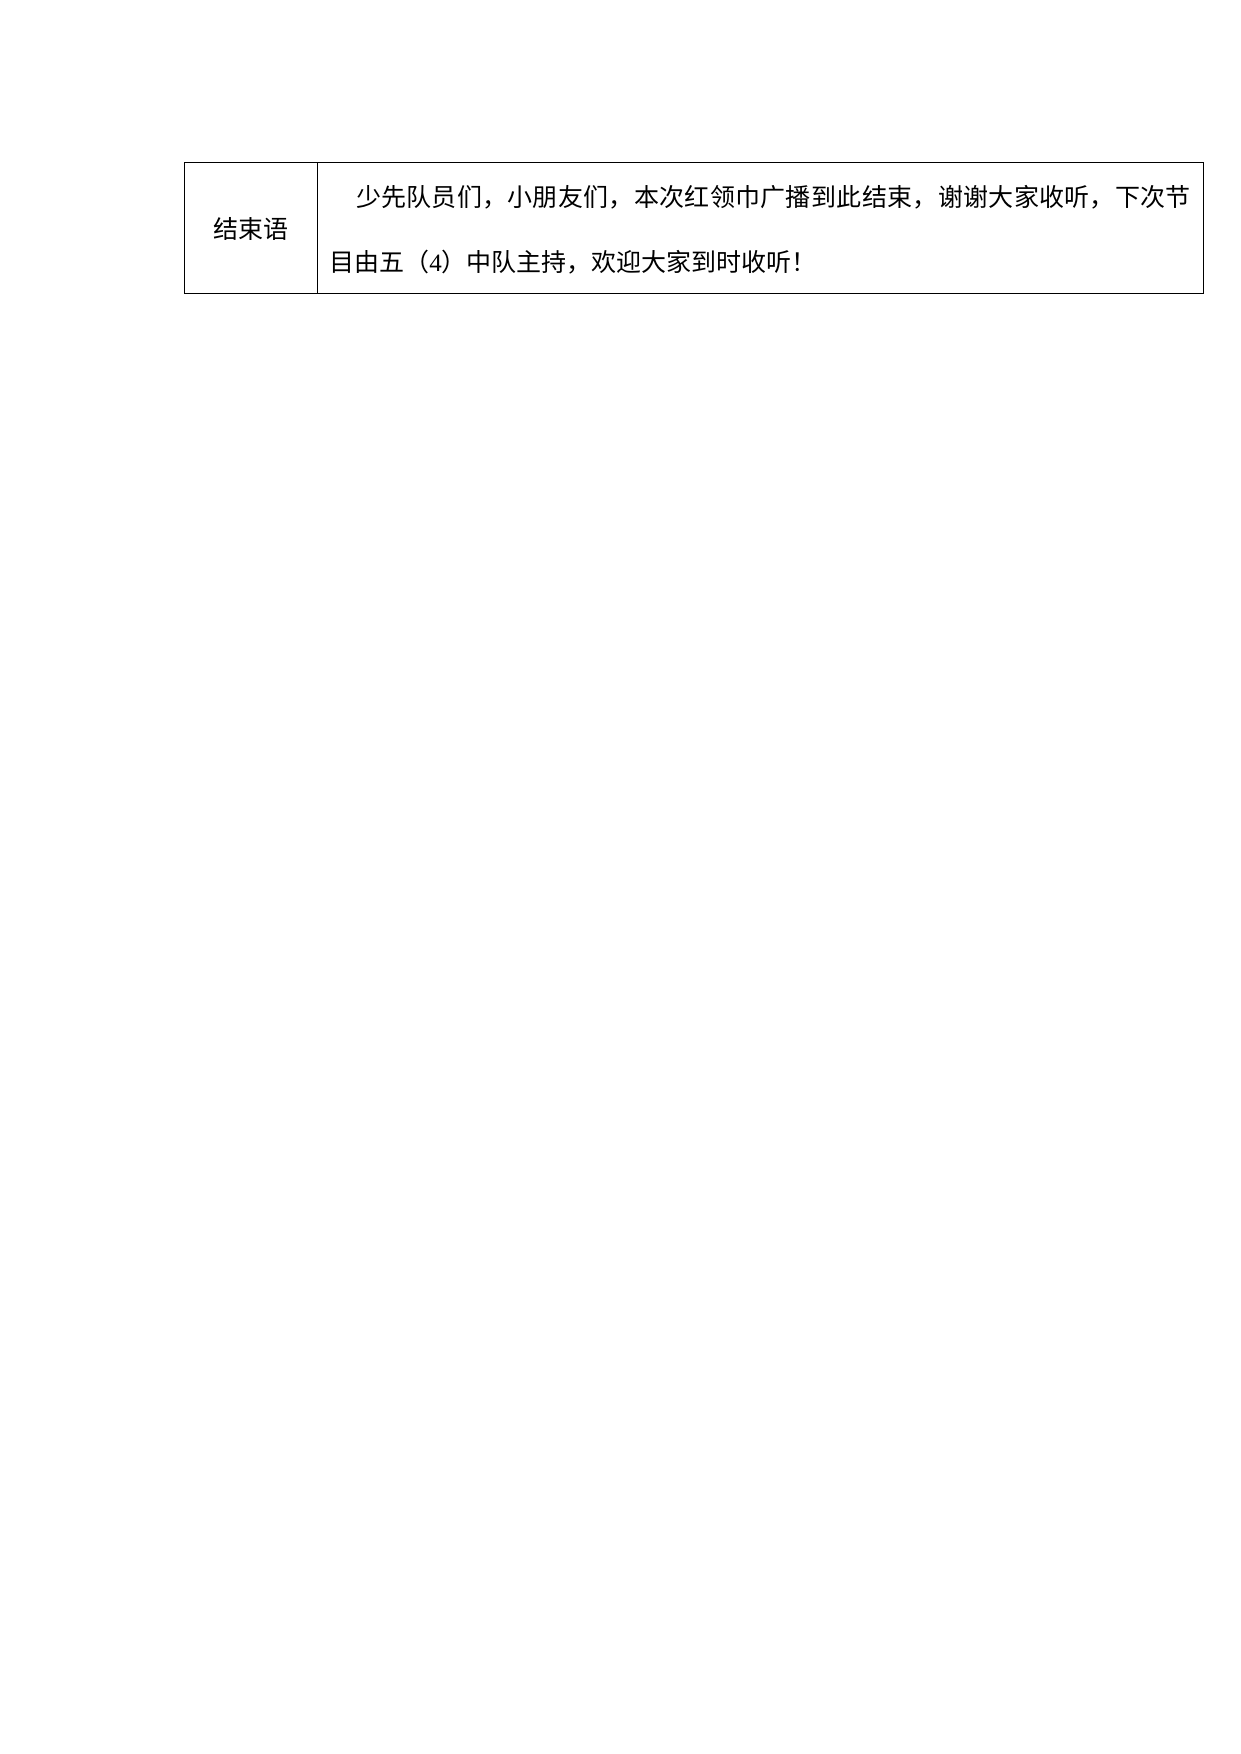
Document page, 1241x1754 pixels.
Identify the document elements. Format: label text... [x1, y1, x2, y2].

table_cell 少先队员们，小朋友们，本次红领巾广播到此结束，谢谢大家收听，下次节目由五（4）中队主持，欢迎大家到时收听！ [318, 163, 1203, 293]
table_cell 结束语 [185, 163, 317, 293]
